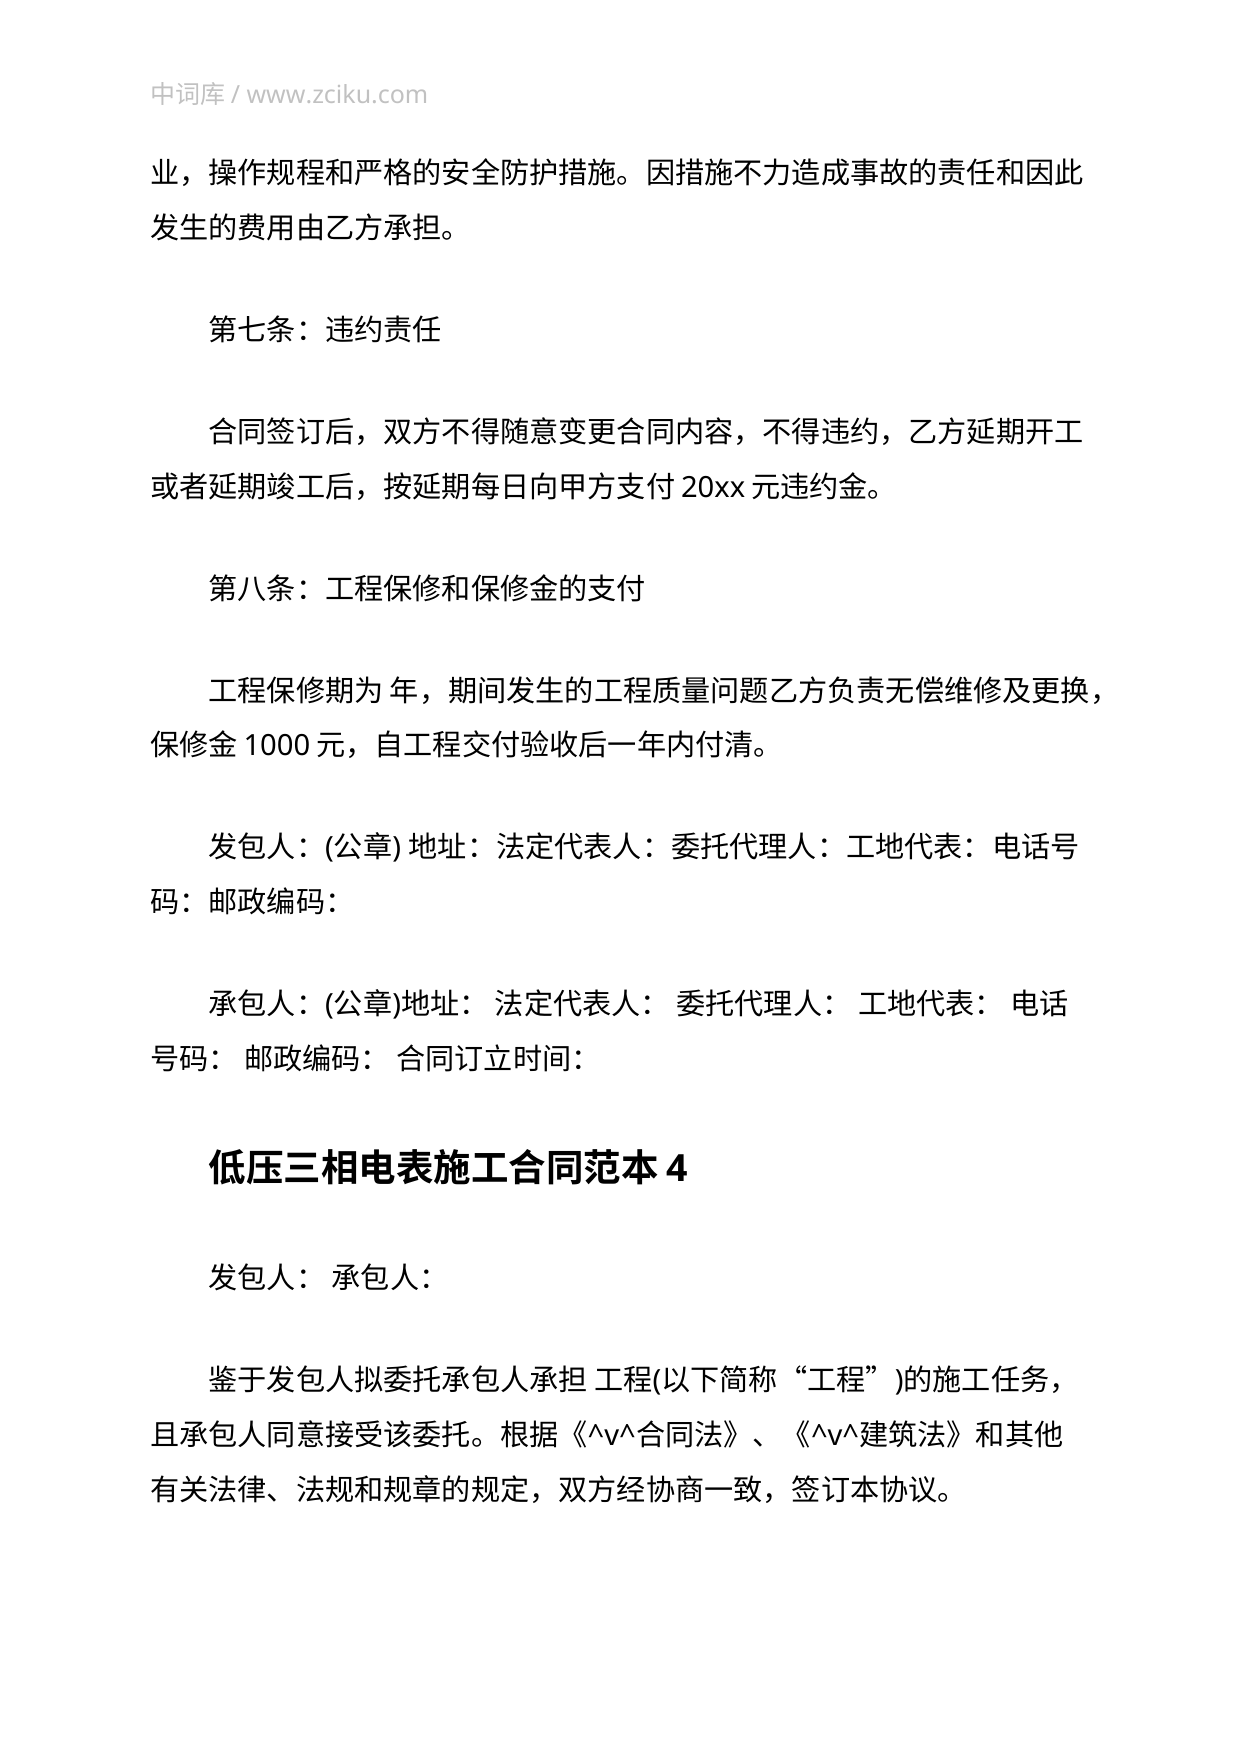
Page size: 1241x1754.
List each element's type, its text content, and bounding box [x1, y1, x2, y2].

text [150, 150, 1090, 247]
text 低压三相电表施工合同范本4 [150, 1137, 1090, 1192]
text 第七条：违约责任 [150, 307, 1090, 349]
text 工程保修期为 年，期间发生的工程质量问题乙方负责无偿维修及更换，保修金1000元，自工程交付验收后一年内付清。 [150, 667, 1090, 764]
text 鉴于发包人拟委托承包人承担 工程(以下简称“工程”)的施工任务，且承包人同意接受该委托。根据《^v^合同法》、《^v^建筑法》和其他有关法律、法规和规章的规定，双方经协商一致，签订本协议。 [150, 1357, 1090, 1509]
text 合同签订后，双方不得随意变更合同内容，不得违约，乙方延期开工或者延期竣工后，按延期每日向甲方支付20xx元违约金。 [150, 408, 1090, 506]
text 第八条：工程保修和保修金的支付 [150, 565, 1090, 608]
text 承包人：(公章)地址： 法定代表人： 委托代理人： 工地代表： 电话号码： 邮政编码： 合同订立时间： [150, 981, 1090, 1078]
text 发包人： 承包人： [150, 1255, 1090, 1297]
text 发包人：(公章) 地址：法定代表人：委托代理人：工地代表：电话号码：邮政编码： [150, 824, 1090, 921]
